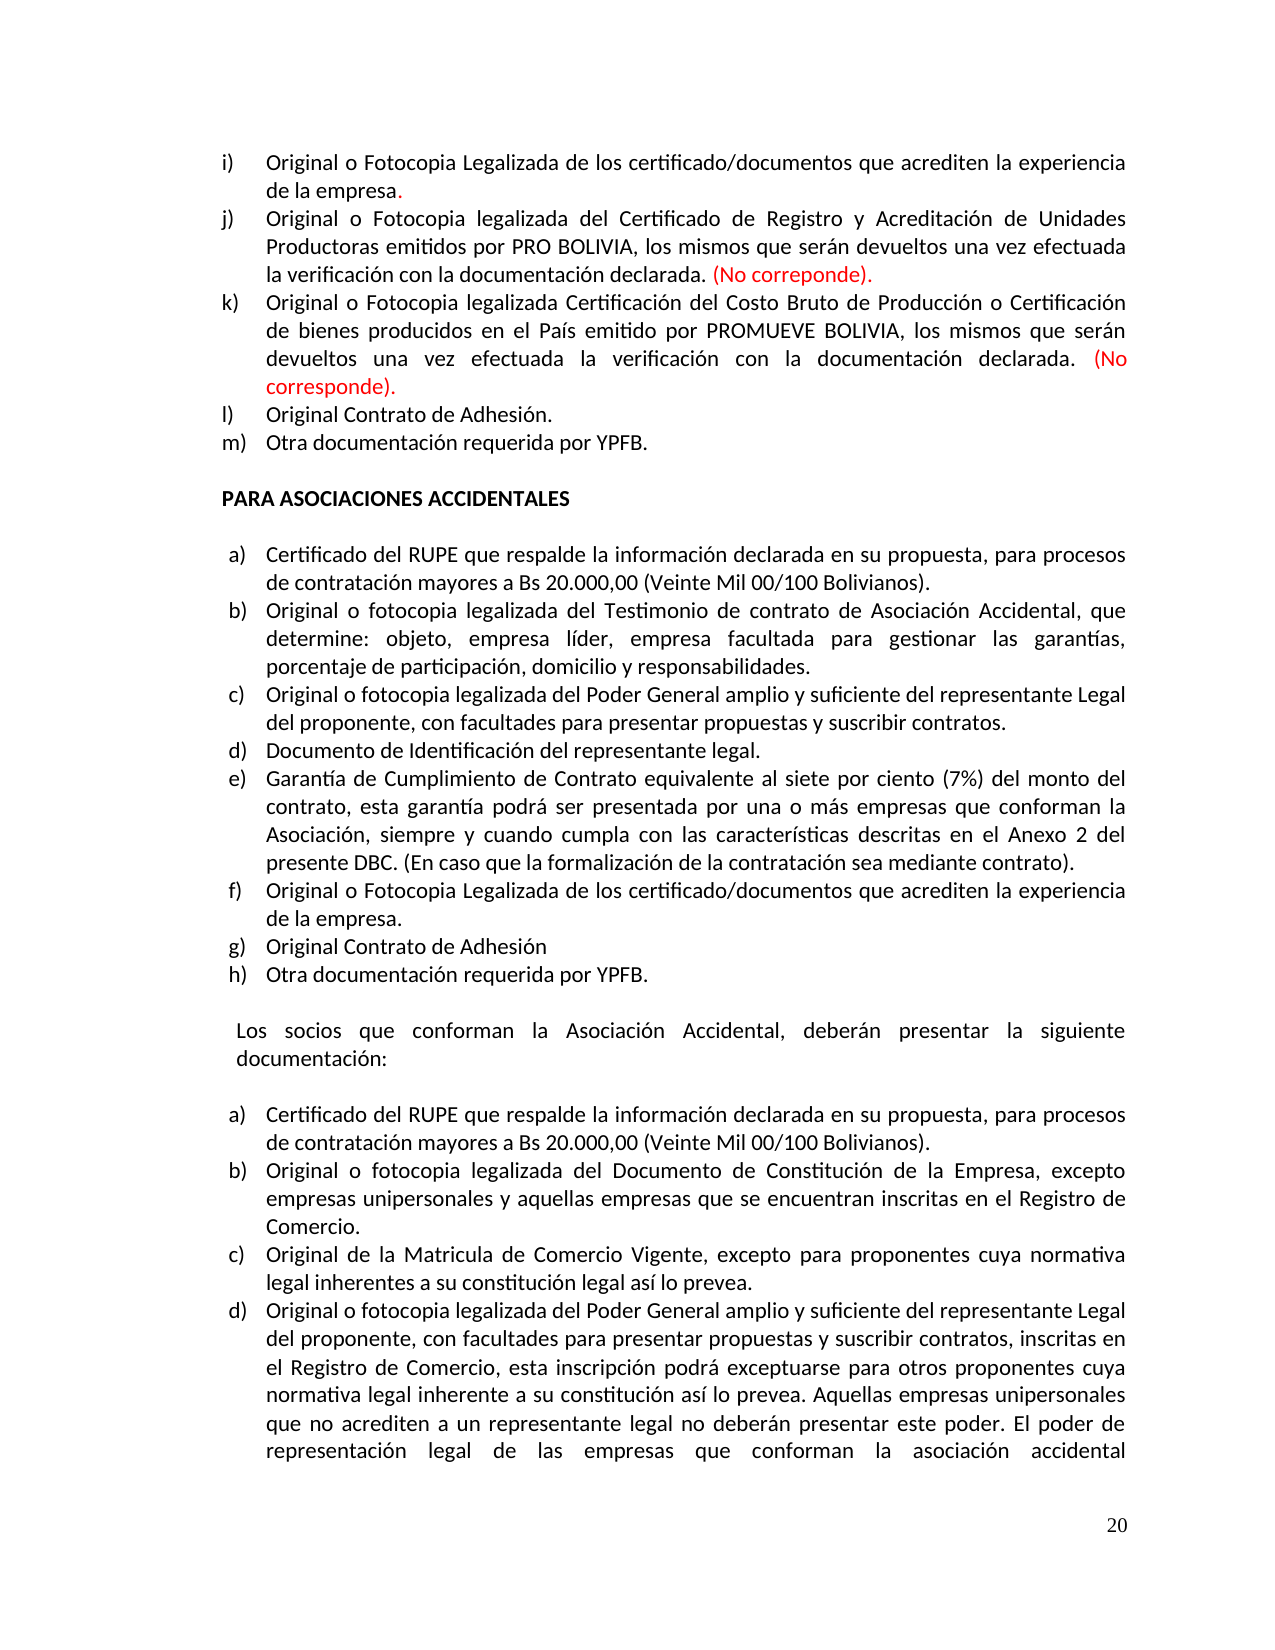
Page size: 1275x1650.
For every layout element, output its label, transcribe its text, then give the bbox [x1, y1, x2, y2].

list Garantía de Cumplimiento de Contrato equivalente al siete por ciento (7%) del monto del contrato, esta garantía podrá ser presentada por una o más empresas que conforman la Asociación, siempre y cuando cumpla con las características descritas en el Anexo 2 del presente DBC. (En caso que la formalización de la contratación sea mediante contrato). [228, 764, 1127, 876]
list Certificado del RUPE que respalde la información declarada en su propuesta, para procesos de contratación mayores a Bs 20.000,00 (Veinte Mil 00/100 Bolivianos). [228, 540, 1127, 596]
list Original o fotocopia legalizada del Documento de Constitución de la Empresa, excepto empresas unipersonales y aquellas empresas que se encuentran inscritas en el Registro de Comercio. [228, 1156, 1127, 1241]
text Los socios que conforman la Asociación Accidental, deberán presentar la siguiente documentación: [236, 1016, 1127, 1072]
list Original de la Matricula de Comercio Vigente, excepto para proponentes cuya normativa legal inherentes a su constitución legal así lo prevea. [228, 1241, 1127, 1297]
list Original o fotocopia legalizada del Poder General amplio y suficiente del representante Legal del proponente, con facultades para presentar propuestas y suscribir contratos. [228, 680, 1127, 736]
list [228, 1297, 1127, 1465]
list Original Contrato de Adhesión. [222, 400, 1127, 428]
list Otra documentación requerida por YPFB. [228, 960, 1127, 988]
list Otra documentación requerida por YPFB. [222, 428, 1127, 456]
text PARA ASOCIACIONES ACCIDENTALES [222, 484, 1127, 512]
list Original o fotocopia legalizada del Testimonio de contrato de Asociación Accidental, que determine: objeto, empresa líder, empresa facultada para gestionar las garantías, porcentaje de participación, domicilio y responsabilidades. [228, 596, 1127, 680]
list Original o Fotocopia legalizada Certificación del Costo Bruto de Producción o Certificación de bienes producidos en el País emitido por PROMUEVE BOLIVIA, los mismos que serán devueltos una vez efectuada la verificación con la documentación declarada. (No corresponde). [222, 288, 1127, 400]
list Original o Fotocopia Legalizada de los certificado/documentos que acrediten la experiencia de la empresa. [228, 876, 1127, 932]
list Certificado del RUPE que respalde la información declarada en su propuesta, para procesos de contratación mayores a Bs 20.000,00 (Veinte Mil 00/100 Bolivianos). [228, 1100, 1127, 1156]
list Original o Fotocopia legalizada del Certificado de Registro y Acreditación de Unidades Productoras emitidos por PRO BOLIVIA, los mismos que serán devueltos una vez efectuada la verificación con la documentación declarada. (No correponde). [222, 204, 1127, 288]
list Documento de Identificación del representante legal. [228, 736, 1127, 764]
list Original Contrato de Adhesión [228, 932, 1127, 960]
list Original o Fotocopia Legalizada de los certificado/documentos que acrediten la experiencia de la empresa. [222, 148, 1127, 204]
